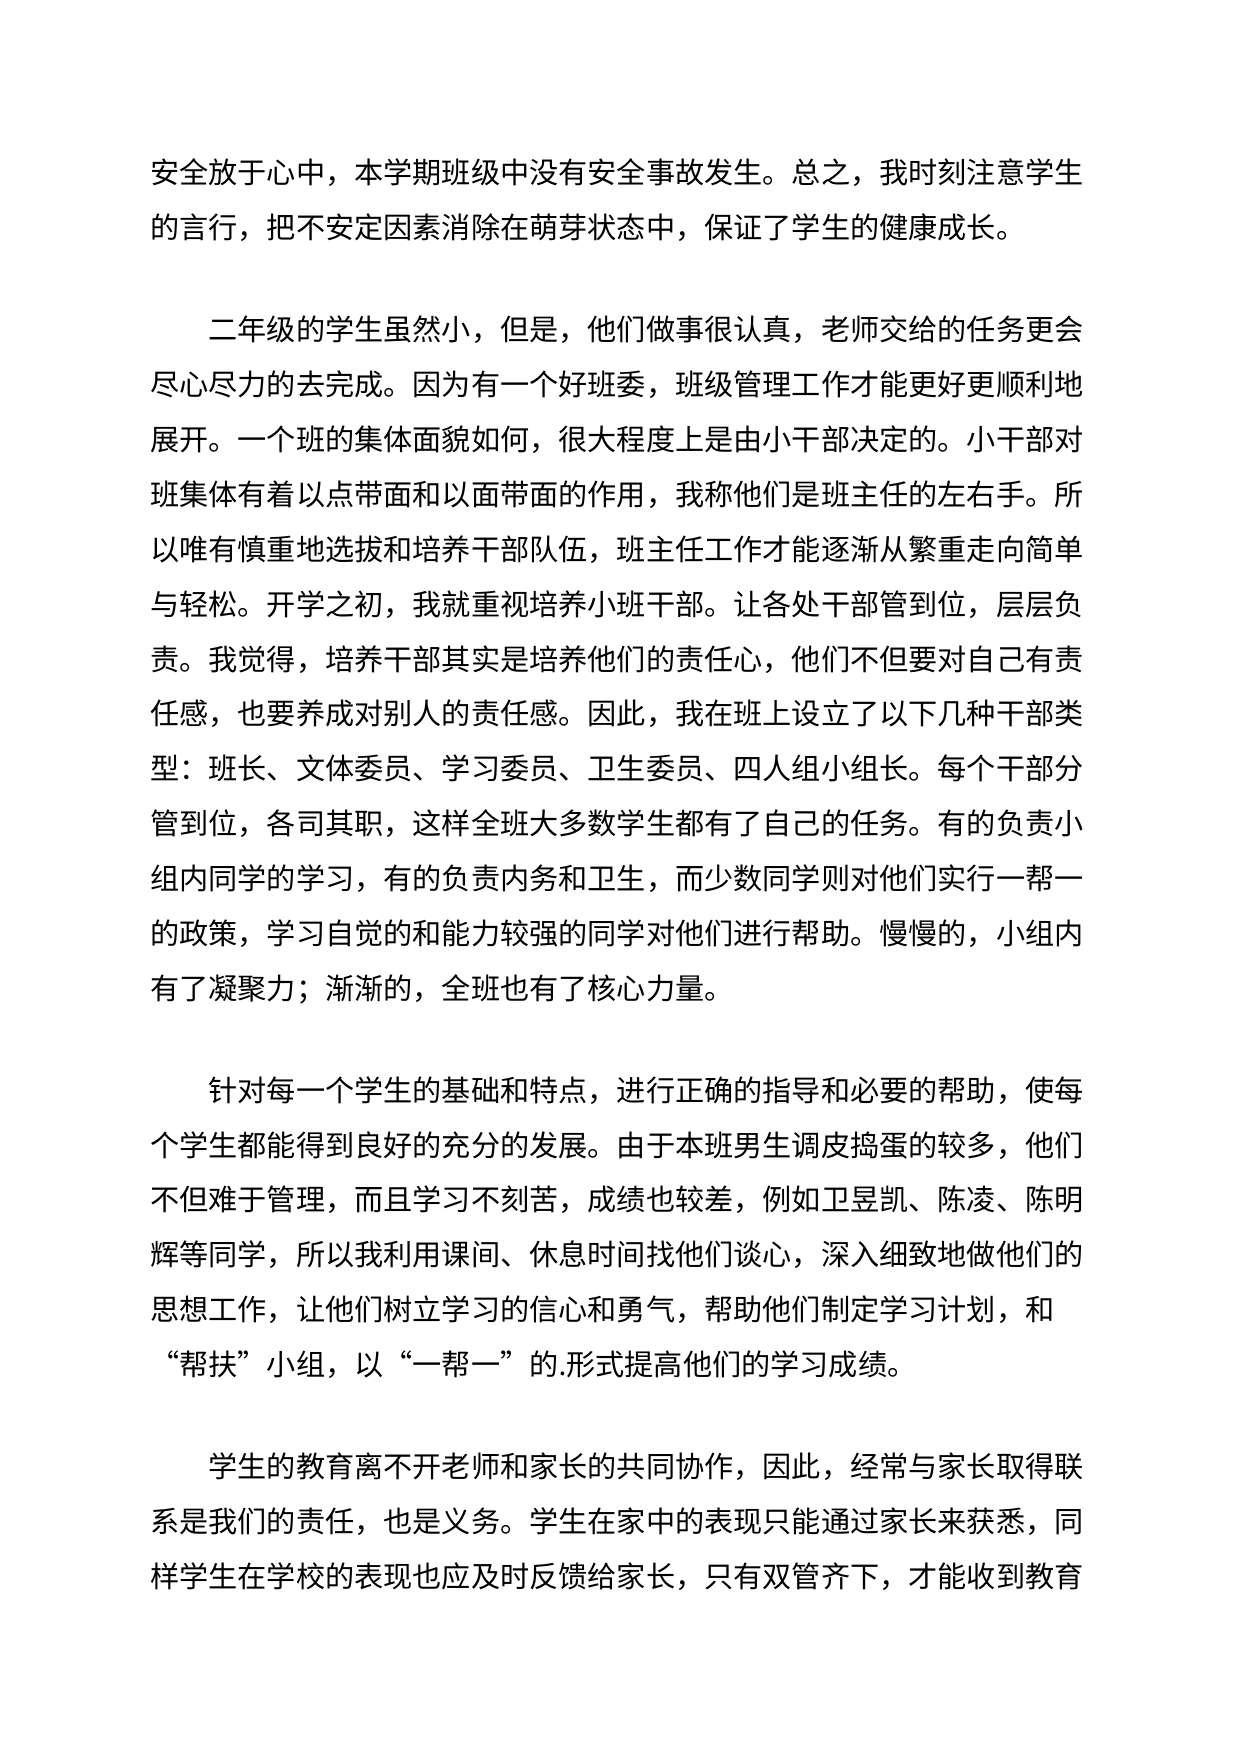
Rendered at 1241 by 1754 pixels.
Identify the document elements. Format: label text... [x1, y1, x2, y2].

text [150, 150, 1090, 247]
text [150, 1444, 1090, 1596]
text 二年级的学生虽然小，但是，他们做事很认真，老师交给的任务更会尽心尽力的去完成。因为有一个好班委，班级管理工作才能更好更顺利地展开。一个班的集体面貌如何，很大程度上是由小干部决定的。小干部对班集体有着以点带面和以面带面的作用，我称他们是班主任的左右手。所以唯有慎重地选拔和培养干部队伍，班主任工作才能逐渐从繁重走向简单与轻松。开学之初，我就重视培养小班干部。让各处干部管到位，层层负责。我觉得，培养干部其实是培养他们的责任心，他们不但要对自己有责任感，也要养成对别人的责任感。因此，我在班上设立了以下几种干部类型：班长、文体委员、学习委员、卫生委员、四人组小组长。每个干部分管到位，各司其职，这样全班大多数学生都有了自己的任务。有的负责小组内同学的学习，有的负责内务和卫生，而少数同学则对他们实行一帮一的政策，学习自觉的和能力较强的同学对他们进行帮助。慢慢的，小组内有了凝聚力；渐渐的，全班也有了核心力量。 [150, 307, 1090, 1008]
text 针对每一个学生的基础和特点，进行正确的指导和必要的帮助，使每个学生都能得到良好的充分的发展。由于本班男生调皮捣蛋的较多，他们不但难于管理，而且学习不刻苦，成绩也较差，例如卫昱凯、陈凌、陈明辉等同学，所以我利用课间、休息时间找他们谈心，深入细致地做他们的思想工作，让他们树立学习的信心和勇气，帮助他们制定学习计划，和“帮扶”小组，以“一帮一”的.形式提高他们的学习成绩。 [150, 1067, 1090, 1384]
